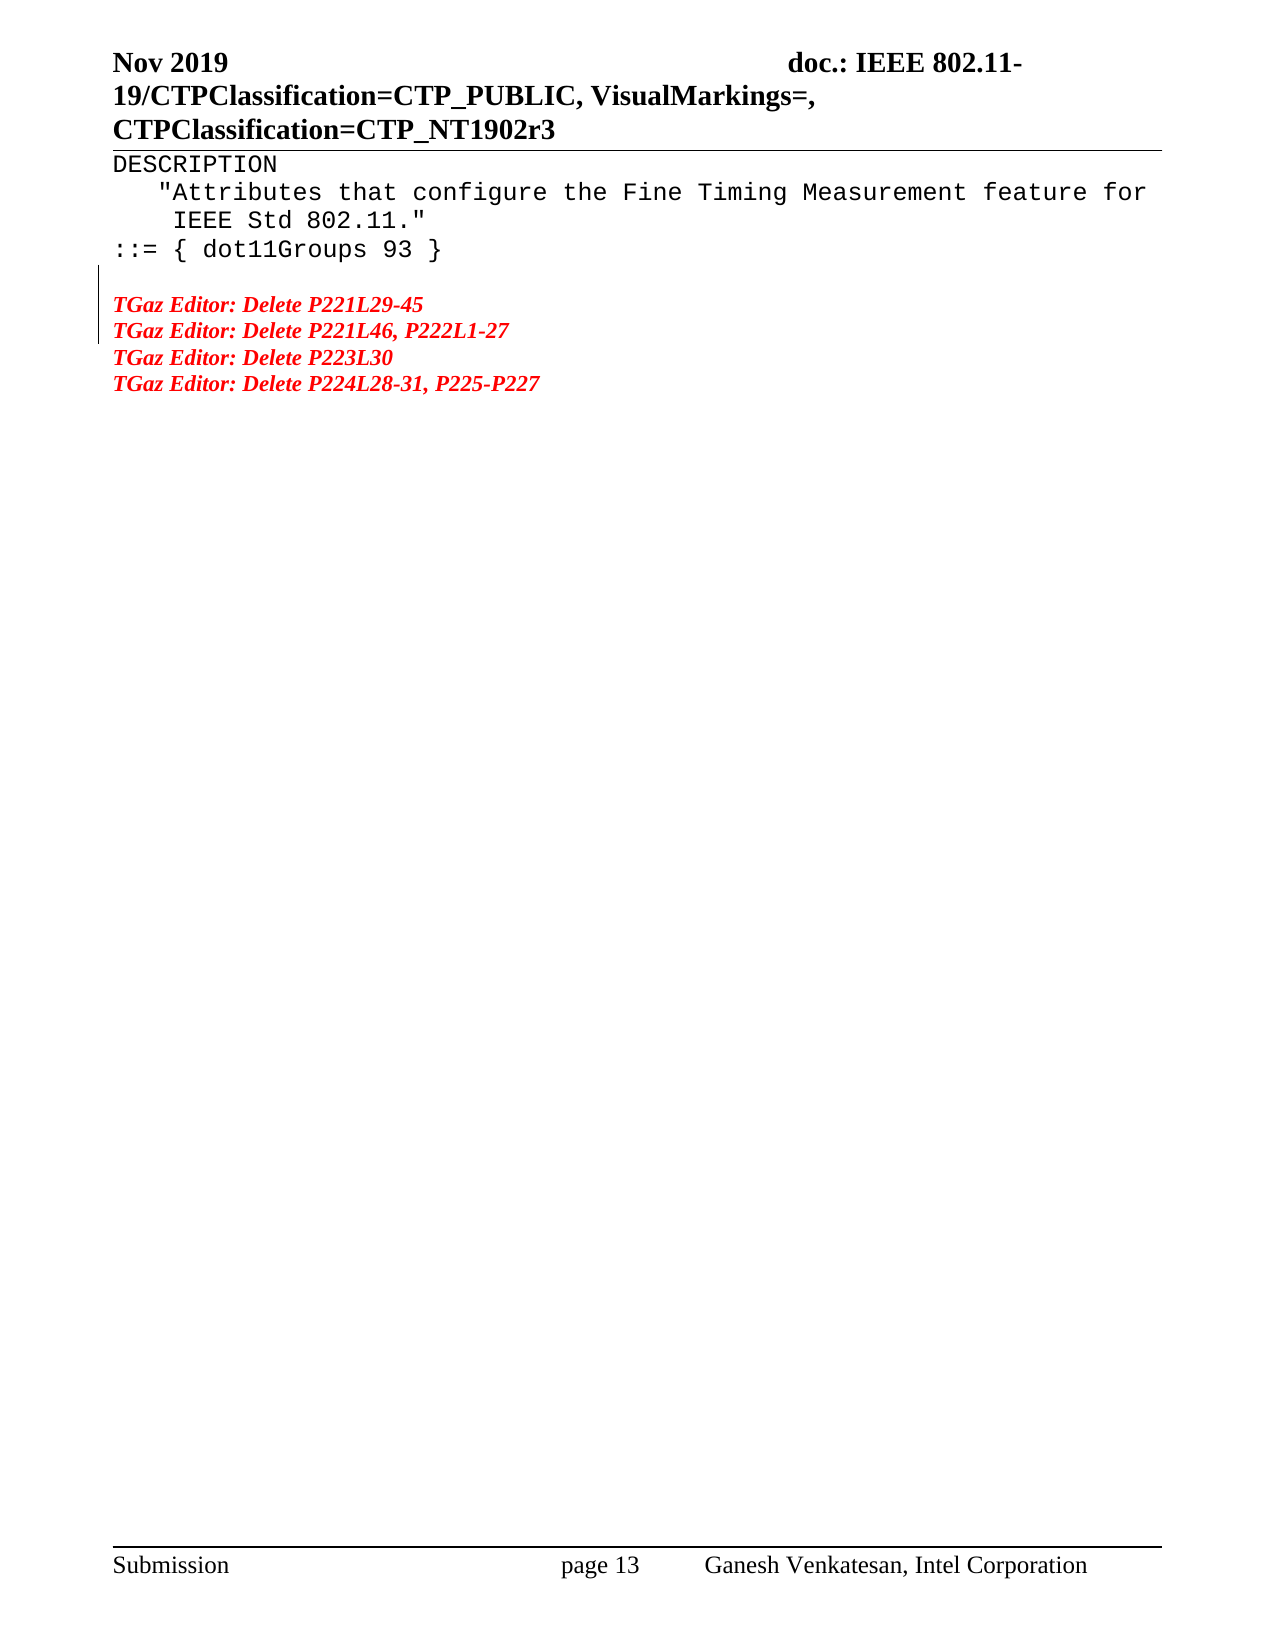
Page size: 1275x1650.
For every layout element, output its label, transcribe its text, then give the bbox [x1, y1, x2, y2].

text IEEE Std 802.11." [112, 208, 1162, 236]
text TGaz Editor: Delete P221L46, P222L1-27 [112, 317, 1162, 344]
text TGaz Editor: Delete P224L28-31, P225-P227 [112, 370, 1162, 396]
text TGaz Editor: Delete P221L29-45 [112, 291, 1162, 317]
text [112, 151, 1162, 208]
text ::= { dot11Groups 93 } [112, 236, 1162, 265]
text TGaz Editor: Delete P223L30 [112, 344, 1162, 370]
